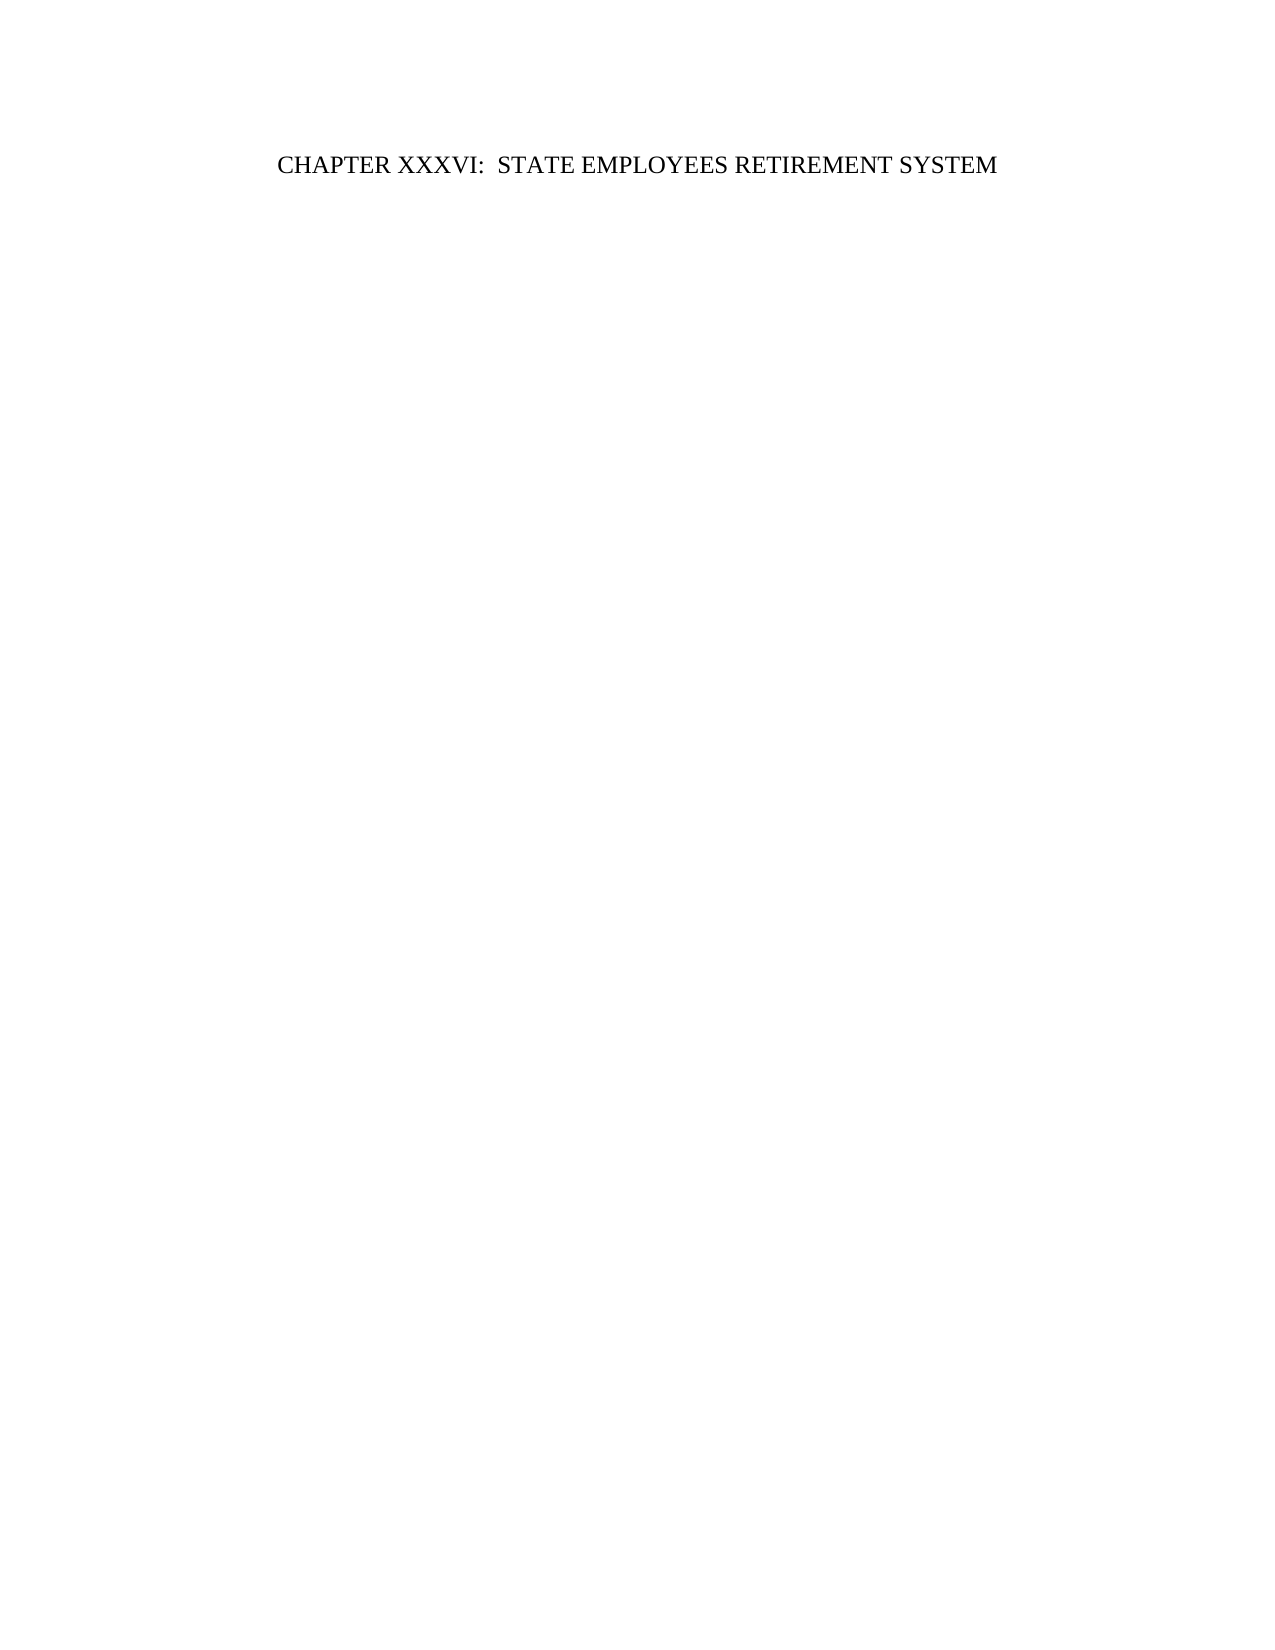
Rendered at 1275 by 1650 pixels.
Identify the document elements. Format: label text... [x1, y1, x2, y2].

text CHAPTER XXXVI: STATE EMPLOYEES RETIREMENT SYSTEM [150, 150, 1125, 179]
